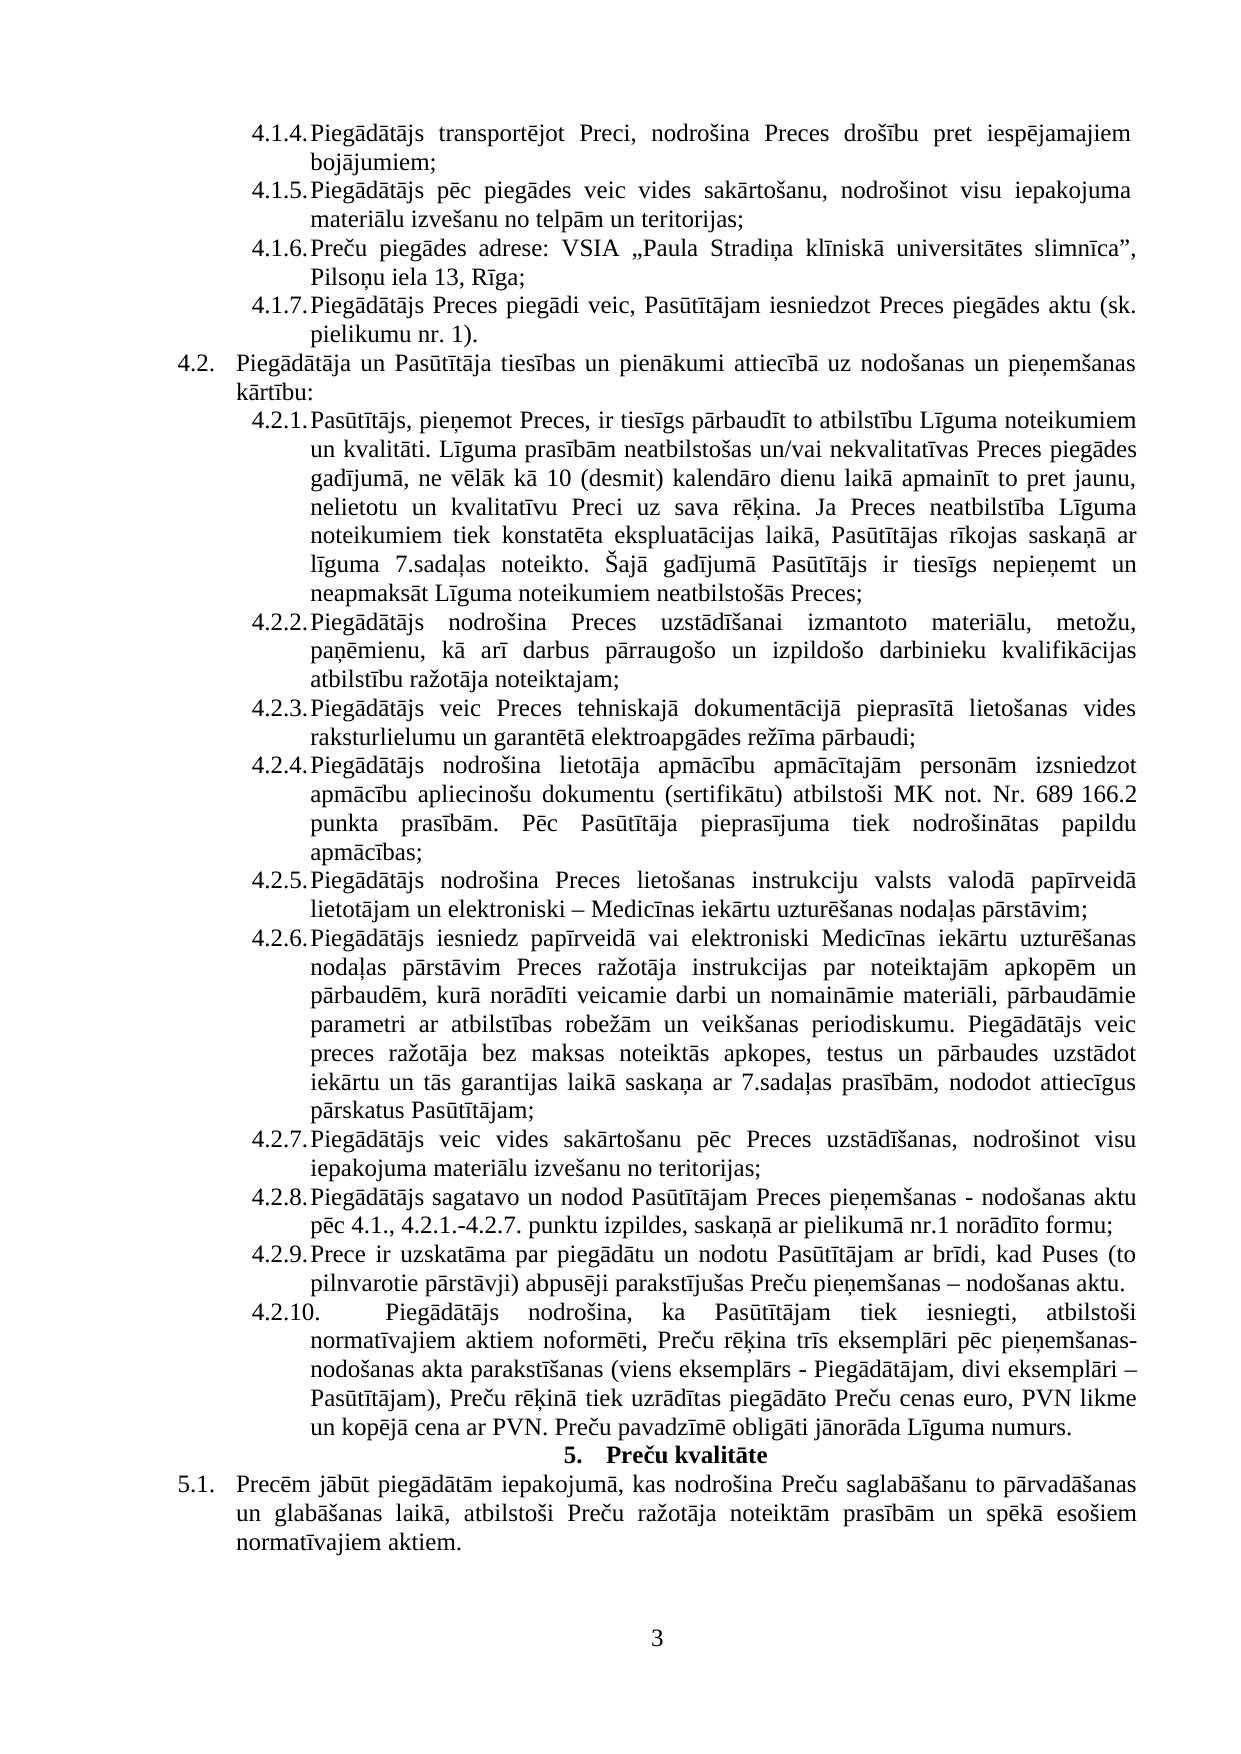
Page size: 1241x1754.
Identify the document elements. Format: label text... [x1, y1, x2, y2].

list Piegādātājs Preces piegādi veic, Pasūtītājam iesniedzot Preces piegādes aktu (sk. pielikumu nr. 1). [252, 291, 1138, 348]
list Piegādātājs nodrošina Preces uzstādīšanai izmantoto materiālu, metožu, paņēmienu, kā arī darbus pārraugošo un izpildošo darbinieku kvalifikācijas atbilstību ražotāja noteiktajam; [252, 607, 1137, 693]
list Precēm jābūt piegādātām iepakojumā, kas nodrošina Preču saglabāšanu to pārvadāšanas un glabāšanas laikā, atbilstoši Preču ražotāja noteiktām prasībām un spēkā esošiem normatīvajiem aktiem. [177, 1469, 1138, 1556]
list Piegādātājs veic Preces tehniskajā dokumentācijā pieprasītā lietošanas vides raksturlielumu un garantētā elektroapgādes režīma pārbaudi; [252, 693, 1137, 751]
list Preču kvalitāte [194, 1441, 1138, 1469]
list Piegādātājs pēc piegādes veic vides sakārtošanu, nodrošinot visu iepakojuma materiālu izvešanu no telpām un teritorijas; [252, 176, 1132, 233]
list Piegādātājs iesniedz papīrveidā vai elektroniski Medicīnas iekārtu uzturēšanas nodaļas pārstāvim Preces ražotāja instrukcijas par noteiktajām apkopēm un pārbaudēm, kurā norādīti veicamie darbi un nomaināmie materiāli, pārbaudāmie parametri ar atbilstības robežām un veikšanas periodiskumu. Piegādātājs veic preces ražotāja bez maksas noteiktās apkopes, testus un pārbaudes uzstādot iekārtu un tās garantijas laikā saskaņa ar 7.sadaļas prasībām, nododot attiecīgus pārskatus Pasūtītājam; [252, 923, 1137, 1124]
list Preču piegādes adrese: VSIA „Paula Stradiņa klīniskā universitātes slimnīca”, Pilsoņu iela 13, Rīga; [252, 233, 1138, 291]
list Piegādātājs transportējot Preci, nodrošina Preces drošību pret iespējamajiem bojājumiem; [252, 118, 1132, 176]
list Piegādātājs veic vides sakārtošanu pēc Preces uzstādīšanas, nodrošinot visu iepakojuma materiālu izvešanu no teritorijas; [252, 1124, 1137, 1182]
list Piegādātājs nodrošina, ka Pasūtītājam tiek iesniegti, atbilstoši normatīvajiem aktiem noformēti, Preču rēķina trīs eksemplāri pēc pieņemšanas-nodošanas akta parakstīšanas (viens eksemplārs - Piegādātājam, divi eksemplāri – Pasūtītājam), Preču rēķinā tiek uzrādītas piegādāto Preču cenas euro, PVN likme un kopējā cena ar PVN. Preču pavadzīmē obligāti jānorāda Līguma numurs. [252, 1297, 1138, 1441]
list Prece ir uzskatāma par piegādātu un nodotu Pasūtītājam ar brīdi, kad Puses (to pilnvarotie pārstāvji) abpusēji parakstījušas Preču pieņemšanas – nodošanas aktu. [252, 1239, 1138, 1297]
list Pasūtītājs, pieņemot Preces, ir tiesīgs pārbaudīt to atbilstību Līguma noteikumiem un kvalitāti. Līguma prasībām neatbilstošas un/vai nekvalitatīvas Preces piegādes gadījumā, ne vēlāk kā 10 (desmit) kalendāro dienu laikā apmainīt to pret jaunu, nelietotu un kvalitatīvu Preci uz sava rēķina. Ja Preces neatbilstība Līguma noteikumiem tiek konstatēta ekspluatācijas laikā, Pasūtītājas rīkojas saskaņā ar līguma 7.sadaļas noteikto. Šajā gadījumā Pasūtītājs ir tiesīgs nepieņemt un neapmaksāt Līguma noteikumiem neatbilstošās Preces; [252, 406, 1138, 607]
list Piegādātājs sagatavo un nodod Pasūtītājam Preces pieņemšanas - nodošanas aktu pēc 4.1., 4.2.1.-4.2.7. punktu izpildes, saskaņā ar pielikumā nr.1 norādīto formu; [252, 1182, 1137, 1239]
list Piegādātājs nodrošina lietotāja apmācību apmācītajām personām izsniedzot apmācību apliecinošu dokumentu (sertifikātu) atbilstoši MK not. Nr. 689 166.2 punkta prasībām. Pēc Pasūtītāja pieprasījuma tiek nodrošinātas papildu apmācības; [252, 751, 1137, 866]
list Piegādātājs nodrošina Preces lietošanas instrukciju valsts valodā papīrveidā lietotājam un elektroniski – Medicīnas iekārtu uzturēšanas nodaļas pārstāvim; [252, 866, 1137, 923]
list Piegādātāja un Pasūtītāja tiesības un pienākumi attiecībā uz nodošanas un pieņemšanas kārtību: [177, 348, 1137, 406]
